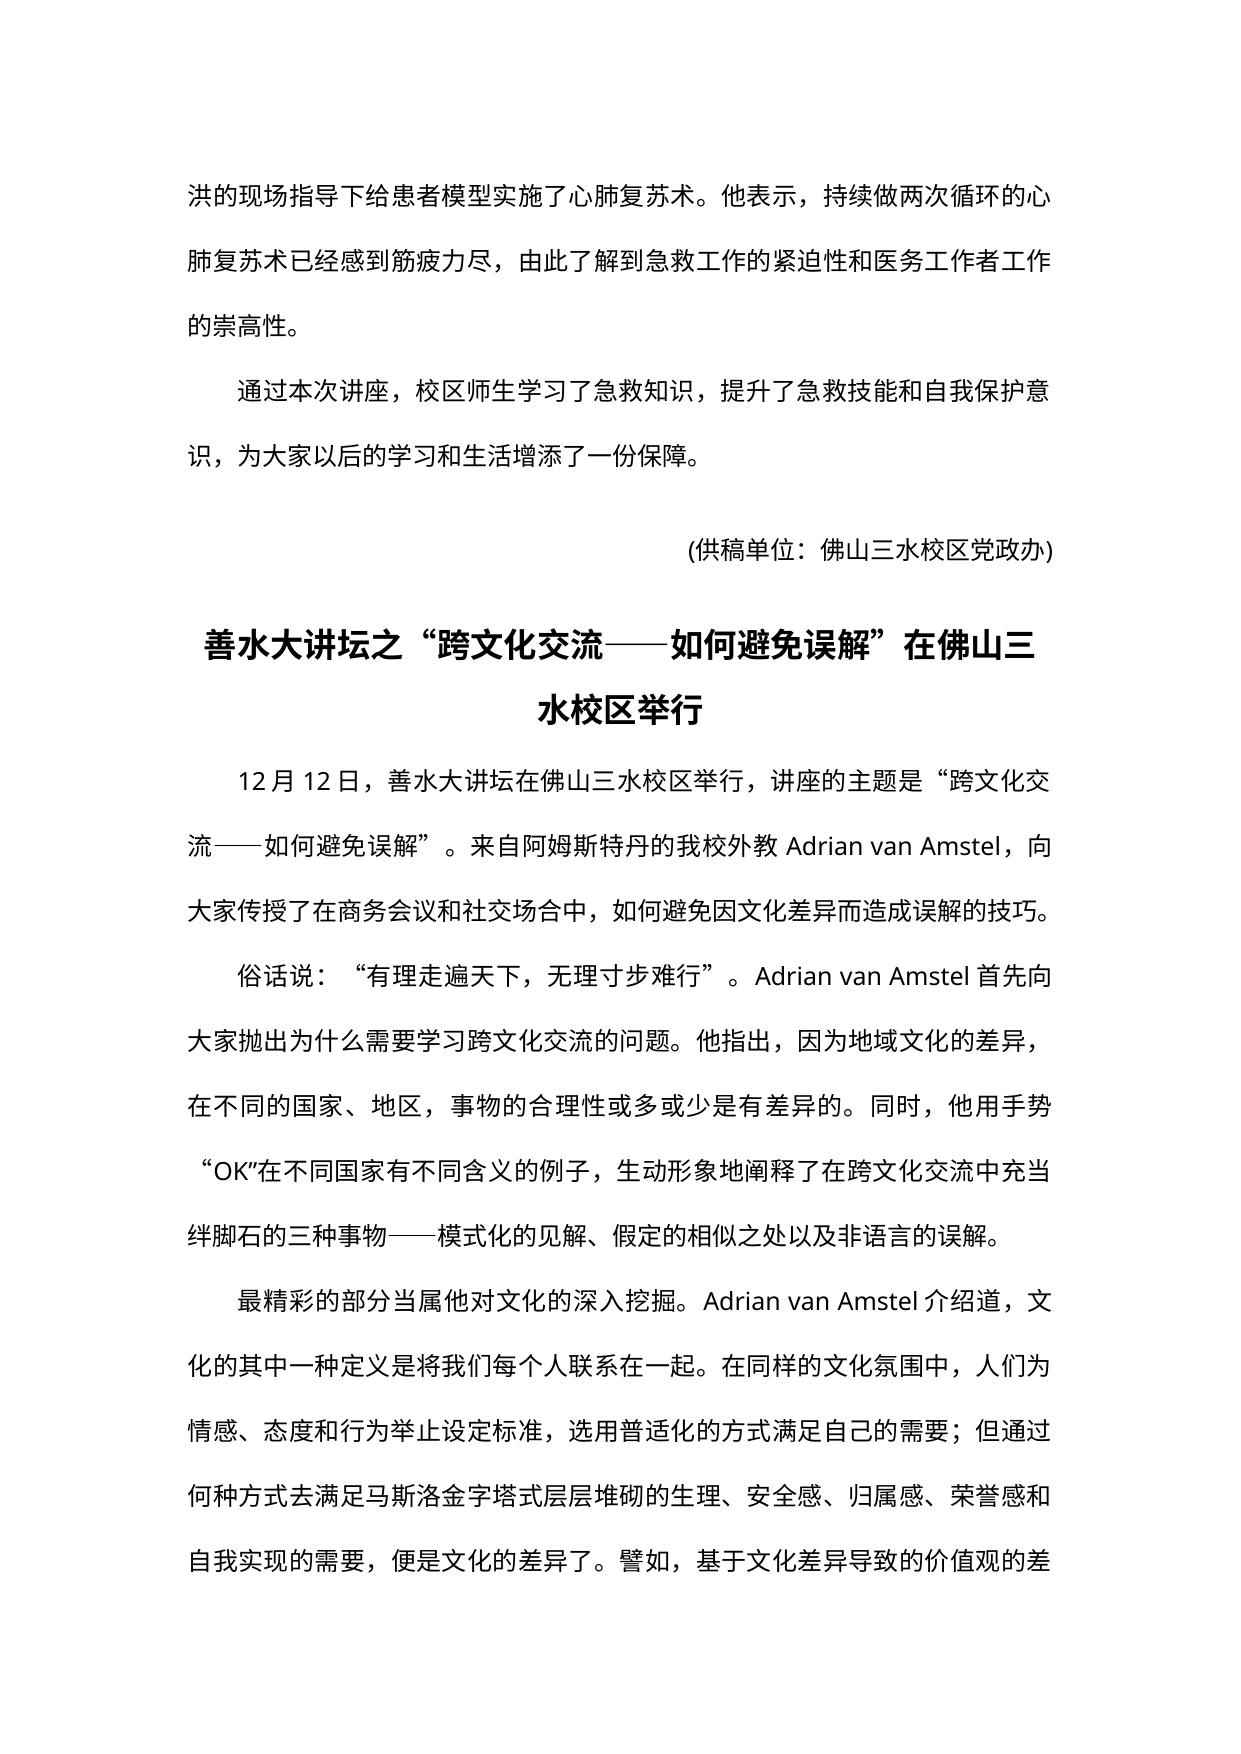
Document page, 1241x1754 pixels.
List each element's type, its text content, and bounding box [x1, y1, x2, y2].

text (供稿单位：佛山三水校区党政办) [187, 516, 1053, 581]
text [187, 1267, 1053, 1592]
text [187, 162, 1053, 357]
text 俗话说：“有理走遍天下，无理寸步难行”。Adrian van Amstel首先向大家抛出为什么需要学习跨文化交流的问题。他指出，因为地域文化的差异，在不同的国家、地区，事物的合理性或多或少是有差异的。同时，他用手势“OK”在不同国家有不同含义的例子，生动形象地阐释了在跨文化交流中充当绊脚石的三种事物——模式化的见解、假定的相似之处以及非语言的误解。 [187, 942, 1053, 1267]
title 善水大讲坛之“跨文化交流——如何避免误解”在佛山三水校区举行 [187, 610, 1053, 740]
text 12月12日，善水大讲坛在佛山三水校区举行，讲座的主题是“跨文化交流——如何避免误解”。来自阿姆斯特丹的我校外教Adrian van Amstel，向大家传授了在商务会议和社交场合中，如何避免因文化差异而造成误解的技巧。 [187, 747, 1053, 942]
text 通过本次讲座，校区师生学习了急救知识，提升了急救技能和自我保护意识，为大家以后的学习和生活增添了一份保障。 [187, 357, 1053, 487]
